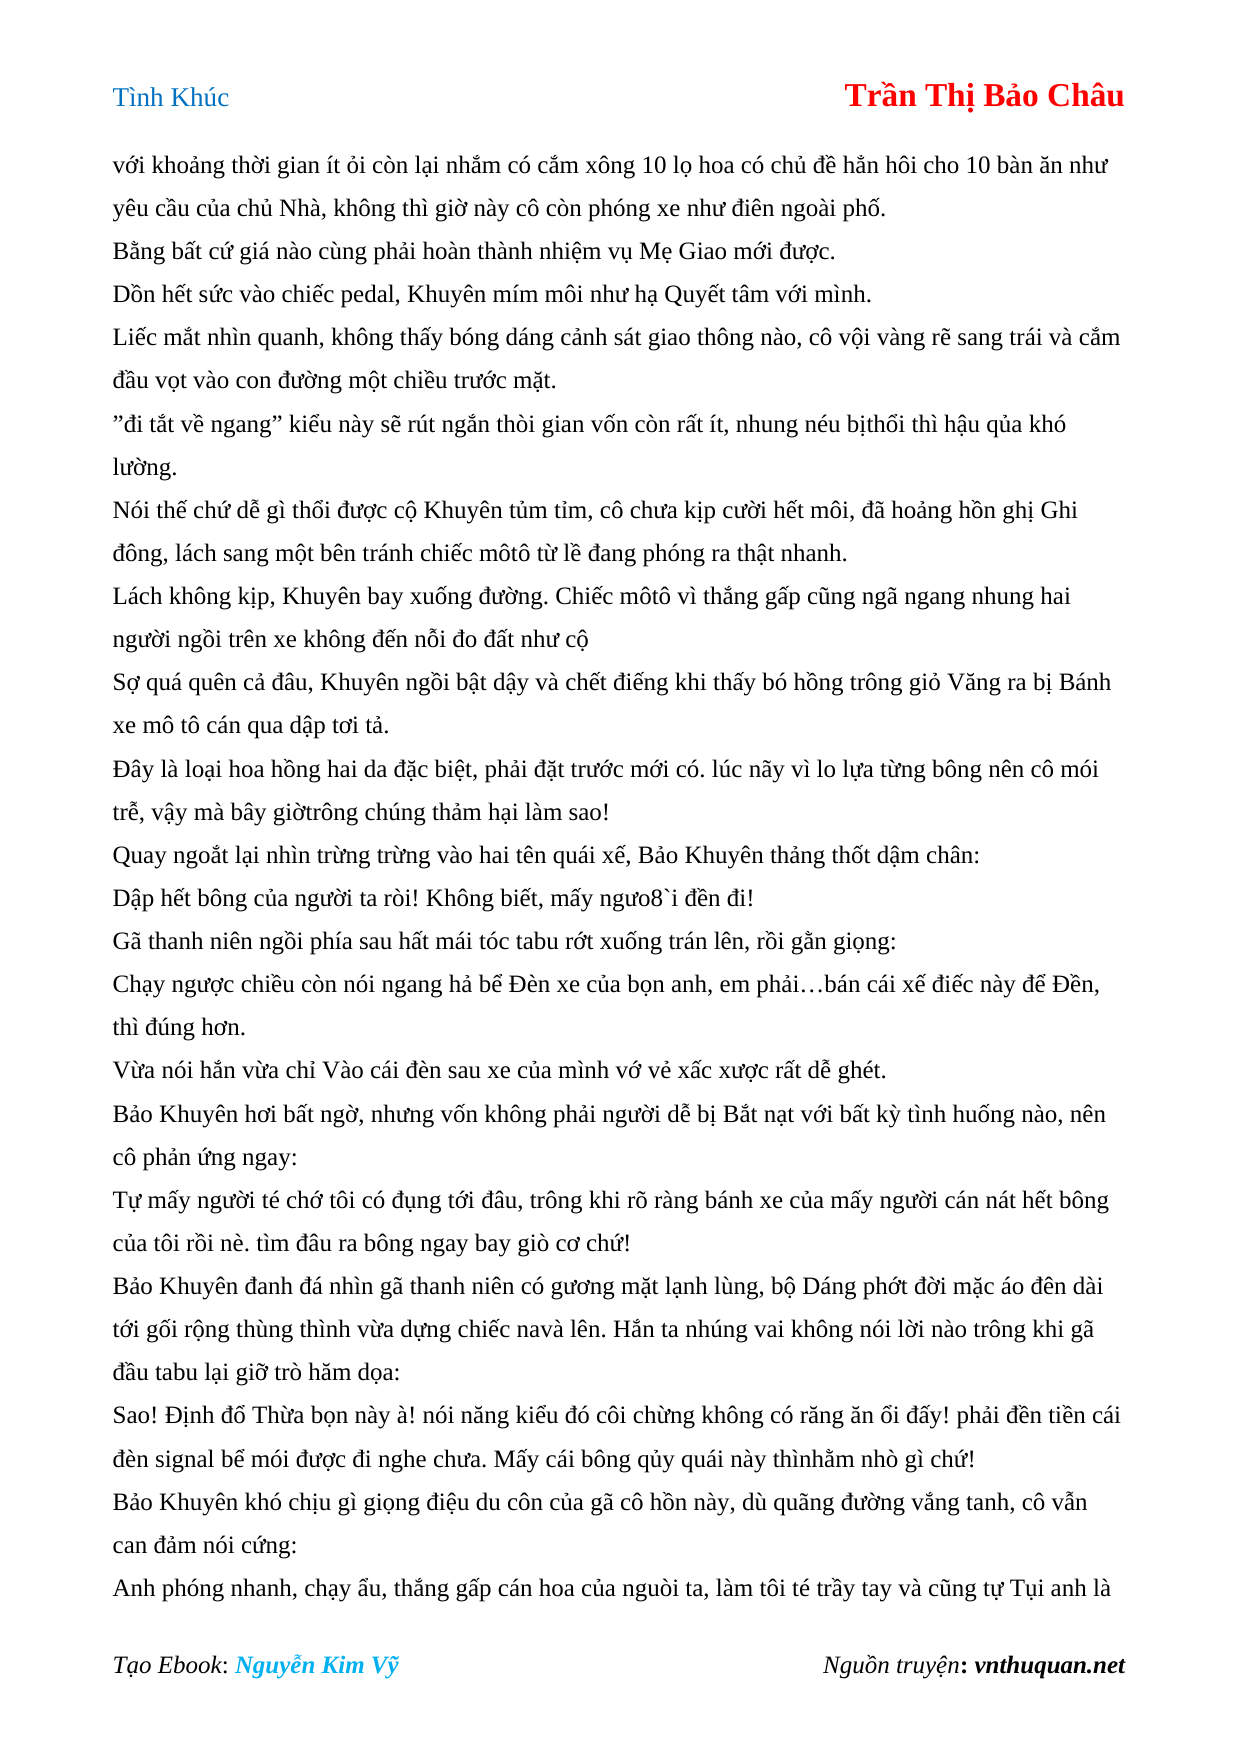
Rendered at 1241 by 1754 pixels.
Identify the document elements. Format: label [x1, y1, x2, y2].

text [112, 150, 1128, 1602]
